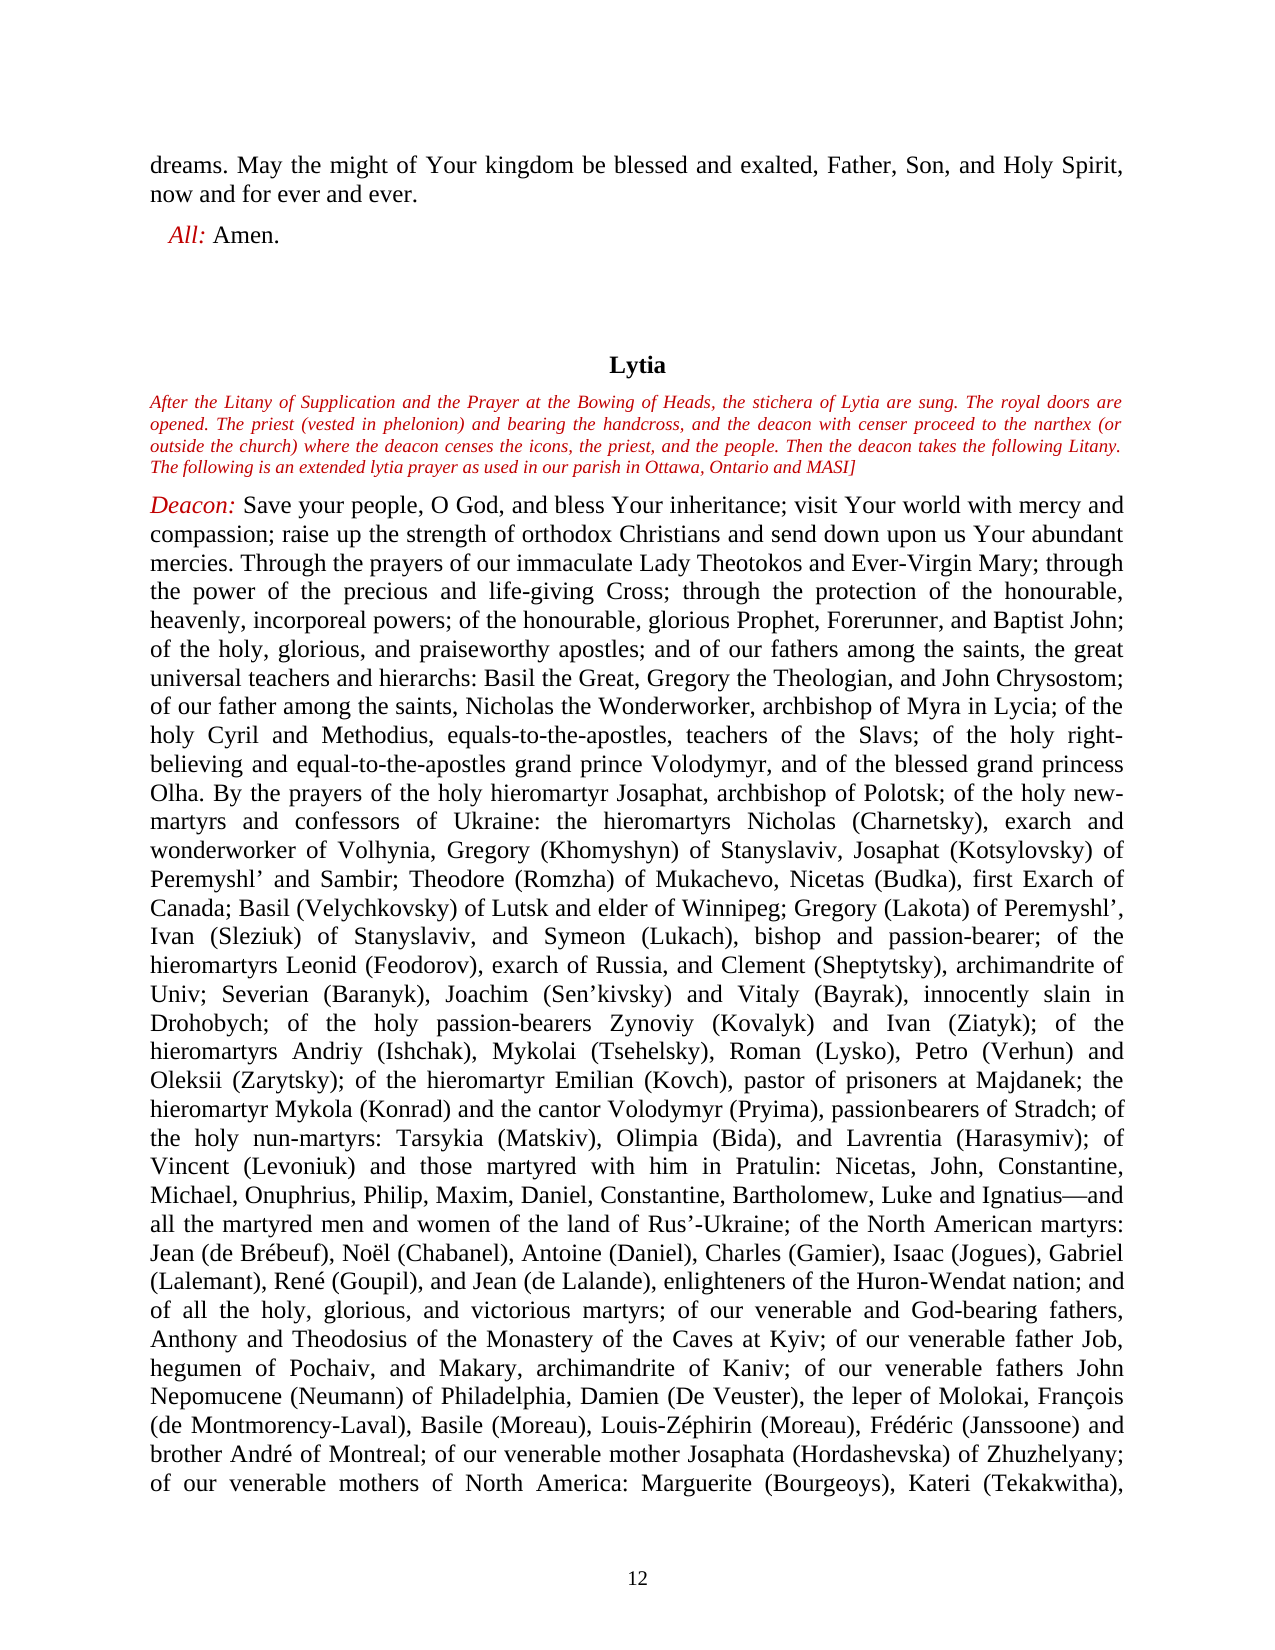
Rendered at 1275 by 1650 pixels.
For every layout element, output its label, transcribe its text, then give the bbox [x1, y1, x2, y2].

text All: Amen. [150, 220, 1125, 249]
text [150, 150, 1125, 207]
text Lytia [150, 350, 1125, 379]
text After the Litany of Supplication and the Prayer at the Bowing of Heads, the stichera of Lytia are sung. The royal doors are opened. The priest (vested in phelonion) and bearing the handcross, and the deacon with censer proceed to the narthex (or outside the church) where the deacon censes the icons, the priest, and the people. Then the deacon takes the following Litany. The following is an extended lytia prayer as used in our parish in Ottawa, Ontario and MASI] [150, 391, 1125, 478]
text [150, 490, 1125, 1496]
